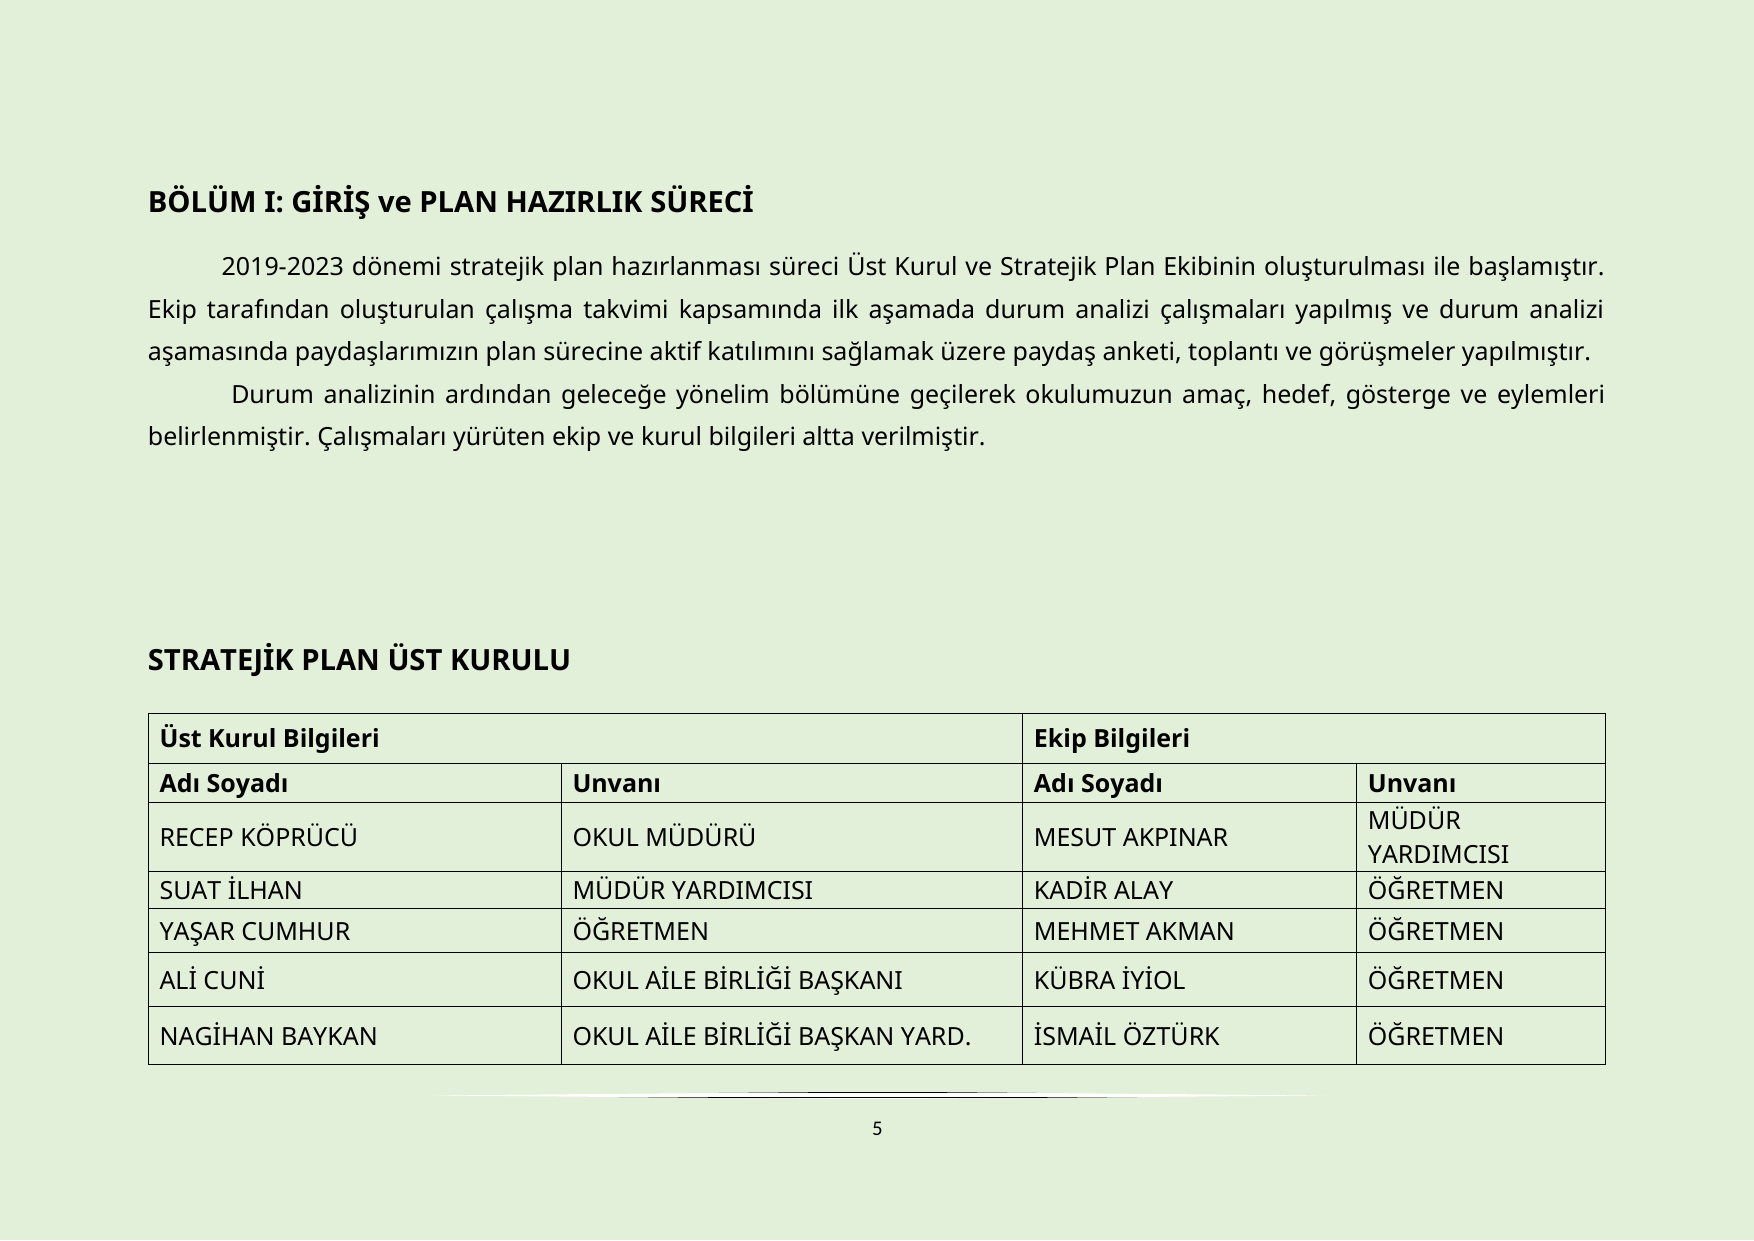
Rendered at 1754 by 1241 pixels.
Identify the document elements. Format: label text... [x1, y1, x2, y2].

table_cell İSMAİL ÖZTÜRK [1023, 1007, 1356, 1064]
table_cell KÜBRA İYİOL [1023, 953, 1356, 1006]
table_cell MESUT AKPINAR [1023, 803, 1356, 871]
table_cell OKUL AİLE BİRLİĞİ BAŞKANI [562, 953, 1022, 1006]
table_cell ALİ CUNİ [149, 953, 561, 1006]
subtitle BÖLÜM I: GİRİŞ ve PLAN HAZIRLIK SÜRECİ [148, 181, 1606, 221]
table_cell Adı Soyadı [1023, 764, 1356, 802]
table_cell ÖĞRETMEN [562, 909, 1022, 952]
table_cell MÜDÜR YARDIMCISI [562, 872, 1022, 907]
table_header Ekip Bilgileri [1023, 714, 1605, 763]
table_cell OKUL MÜDÜRÜ [562, 803, 1022, 871]
table_cell ÖĞRETMEN [1357, 1007, 1605, 1064]
table_cell ÖĞRETMEN [1357, 953, 1605, 1006]
table_cell NAGİHAN BAYKAN [149, 1007, 561, 1064]
table_cell KADİR ALAY [1023, 872, 1356, 907]
table_cell OKUL AİLE BİRLİĞİ BAŞKAN YARD. [562, 1007, 1022, 1064]
table_cell RECEP KÖPRÜCÜ [149, 803, 561, 871]
table_header Üst Kurul Bilgileri [149, 714, 1022, 763]
table_cell Unvanı [562, 764, 1022, 802]
table_cell SUAT İLHAN [149, 872, 561, 907]
text STRATEJİK PLAN ÜST KURULU [148, 639, 1606, 678]
table_cell MEHMET AKMAN [1023, 909, 1356, 952]
table_cell ÖĞRETMEN [1357, 872, 1605, 907]
table_cell ÖĞRETMEN [1357, 909, 1605, 952]
table_cell Unvanı [1357, 764, 1605, 802]
table_cell Adı Soyadı [149, 764, 561, 802]
table_cell YAŞAR CUMHUR [149, 909, 561, 952]
text 2019-2023 dönemi stratejik plan hazırlanması süreci Üst Kurul ve Stratejik Plan Ekibinin oluşturulması ile başlamıştır. Ekip tarafından oluşturulan çalışma takvimi kapsamında ilk aşamada durum analizi çalışmaları yapılmış ve durum analizi aşamasında paydaşlarımızın plan sürecine aktif katılımını sağlamak üzere paydaş anketi, toplantı ve görüşmeler yapılmıştır. [148, 249, 1606, 368]
table_cell MÜDÜR YARDIMCISI [1357, 803, 1605, 871]
text Durum analizinin ardından geleceğe yönelim bölümüne geçilerek okulumuzun amaç, hedef, gösterge ve eylemleri belirlenmiştir. Çalışmaları yürüten ekip ve kurul bilgileri altta verilmiştir. [148, 376, 1606, 453]
